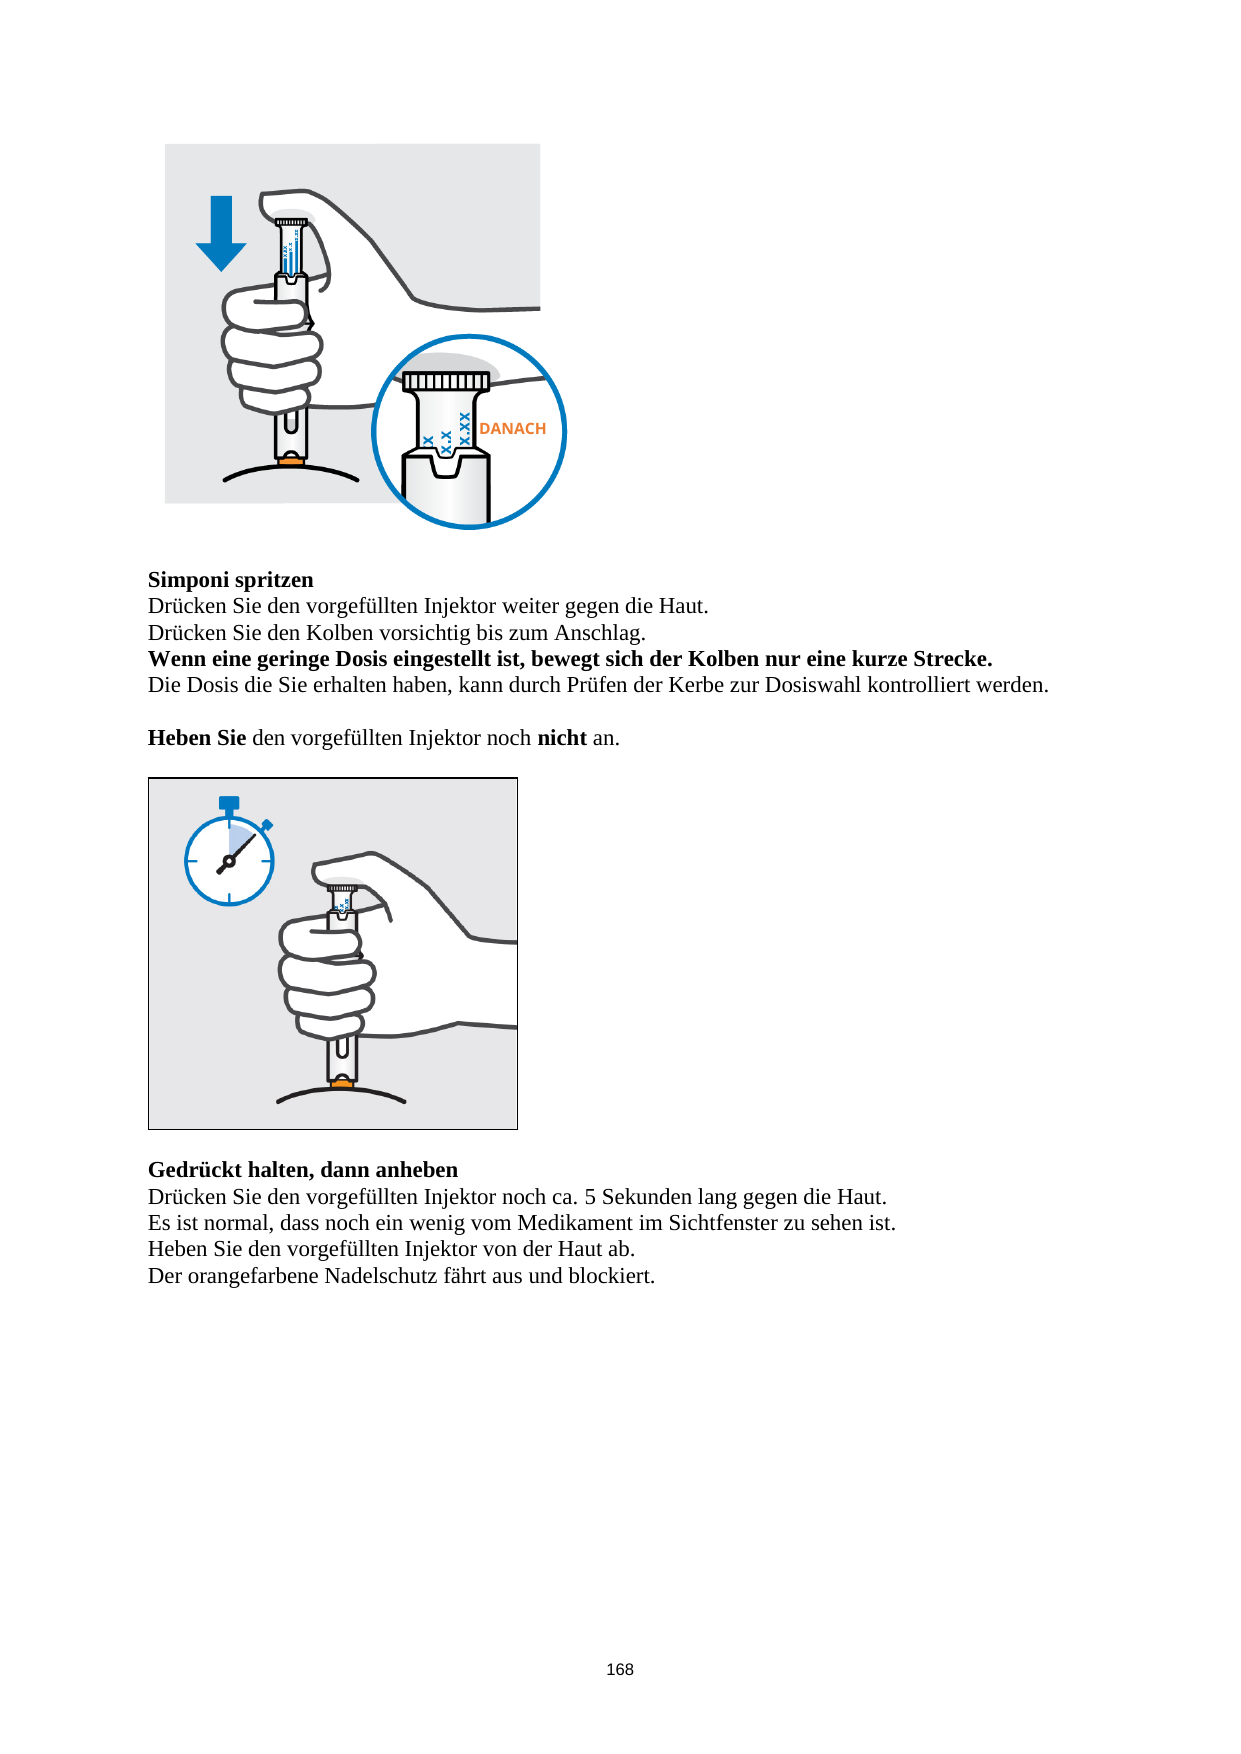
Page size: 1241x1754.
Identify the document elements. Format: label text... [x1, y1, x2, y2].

text Die Dosis die Sie erhalten haben, kann durch Prüfen der Kerbe zur Dosiswahl kontrolliert werden. [148, 672, 1092, 698]
picture [161, 140, 570, 532]
text Gedrückt halten, dann anheben [148, 1156, 1092, 1183]
picture [149, 779, 517, 1129]
text Simponi spritzen [148, 566, 1092, 592]
text Drücken Sie den vorgefüllten Injektor noch ca. 5 Sekunden lang gegen die Haut. [148, 1183, 1092, 1209]
text Heben Sie den vorgefüllten Injektor von der Haut ab. [148, 1236, 1092, 1262]
text Der orangefarbene Nadelschutz fährt aus und blockiert. [148, 1262, 1092, 1288]
text Es ist normal, dass noch ein wenig vom Medikament im Sichtfenster zu sehen ist. [148, 1209, 1092, 1236]
text Drücken Sie den Kolben vorsichtig bis zum Anschlag. [148, 619, 1092, 645]
text Drücken Sie den vorgefüllten Injektor weiter gegen die Haut. [148, 592, 1092, 619]
text Heben Sie den vorgefüllten Injektor noch nicht an. [148, 724, 1092, 751]
text Wenn eine geringe Dosis eingestellt ist, bewegt sich der Kolben nur eine kurze Strecke. [148, 645, 1092, 672]
